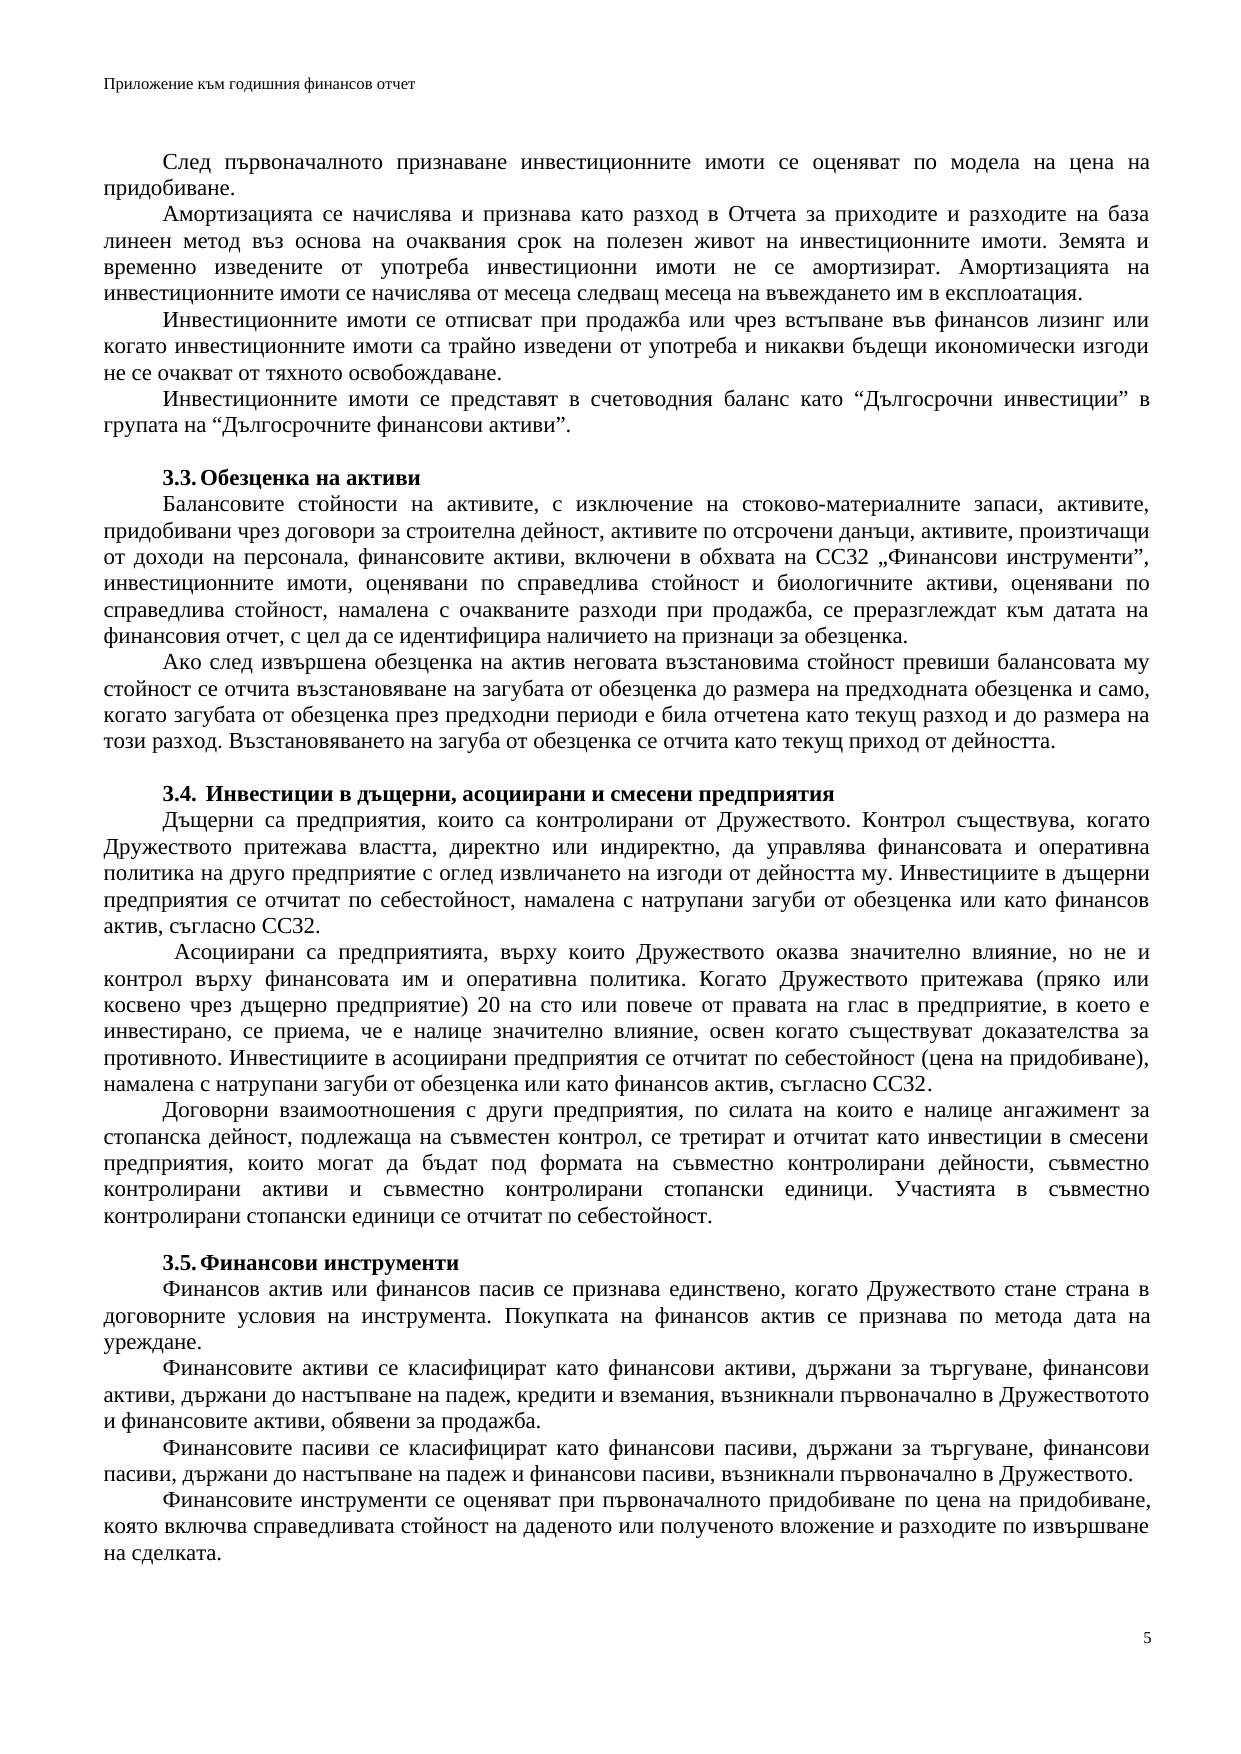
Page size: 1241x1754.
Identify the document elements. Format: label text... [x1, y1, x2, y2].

text Балансовите стойности на активите, с изключение на стоково-материалните запаси, активите, придобивани чрез договори за строителна дейност, активите по отсрочени данъци, активите, произтичащи от доходи на персонала, финансовите активи, включени в обхвата на СС32 „Финансови инструменти”, инвестиционните имоти, оценявани по справедлива стойност и биологичните активи, оценявани по справедлива стойност, намалена с очакваните разходи при продажба, се преразглеждат към датата на финансовия отчет, с цел да се идентифицира наличието на признаци за обезценка. [103, 490, 1152, 648]
text Финансовите инструменти се оценяват при първоначалното придобиване по цена на придобиване, която включва справедливата стойност на даденото или полученото вложение и разходите по извършване на сделката. [103, 1486, 1152, 1565]
text Финансов актив или финансов пасив се признава единствено, когато Дружеството стане страна в договорните условия на инструмента. Покупката на финансов актив се признава по метода дата на уреждане. [103, 1275, 1152, 1354]
list Финансови инструменти [162, 1249, 1152, 1275]
text Финансовите пасиви се класифицират като финансови пасиви, държани за търгуване, финансови пасиви, държани до настъпване на падеж и финансови пасиви, възникнали първоначално в Дружеството. [103, 1433, 1152, 1486]
text Инвестиционните имоти се отписват при продажба или чрез встъпване във финансов лизинг или когато инвестиционните имоти са трайно изведени от употреба и никакви бъдещи икономически изгоди не се очакват от тяхното освобождаване. [103, 306, 1152, 385]
text След първоначалното признаване инвестиционните имоти се оценяват по модела на цена на придобиване. [103, 148, 1152, 200]
text Финансовите активи се класифицират като финансови активи, държани за търгуване, финансови активи, държани до настъпване на падеж, кредити и вземания, възникнали първоначално в Дружествотото и финансовите активи, обявени за продажба. [103, 1354, 1152, 1433]
text Инвестиционните имоти се представят в счетоводния баланс като “Дългосрочни инвестиции” в групата на “Дългосрочните финансови активи”. [103, 385, 1152, 438]
list Инвестиции в дъщерни, асоциирани и смесени предприятия [162, 780, 1152, 807]
list Обезценка на активи [162, 464, 1152, 490]
text Ако след извършена обезценка на актив неговата възстановима стойност превиши балансовата му стойност се отчита възстановяване на загубата от обезценка до размера на предходната обезценка и само, когато загубата от обезценка през предходни периоди е била отчетена като текущ разход и до размера на този разход. Възстановяването на загуба от обезценка се отчита като текущ приход от дейността. [103, 648, 1152, 754]
text Амортизацията се начислява и признава като разход в Отчета за приходите и разходите на база линеен метод въз основа на очаквания срок на полезен живот на инвестиционните имоти. Земята и временно изведените от употреба инвестиционни имоти не се амортизират. Амортизацията на инвестиционните имоти се начислява от месеца следващ месеца на въвеждането им в експлоатация. [103, 200, 1152, 306]
text Асоциирани са предприятията, върху които Дружеството оказва значително влияние, но не и контрол върху финансовата им и оперативна политика. Когато Дружеството притежава (пряко или косвено чрез дъщерно предприятие) 20 на сто или повече от правата на глас в предприятие, в което е инвестирано, се приема, че е налице значително влияние, освен когато съществуват доказателства за противното. Инвестициите в асоциирани предприятия се отчитат по себестойност (цена на придобиване), намалена с натрупани загуби от обезценка или като финансов актив, съгласно СС32. [103, 938, 1152, 1096]
text Дъщерни са предприятия, които са контролирани от Дружеството. Контрол съществува, когато Дружеството притежава властта, директно или индиректно, да управлява финансовата и оперативна политика на друго предприятие с оглед извличането на изгоди от дейността му. Инвестициите в дъщерни предприятия се отчитат по себестойност, намалена с натрупани загуби от обезценка или като финансов актив, съгласно СС32. [103, 807, 1152, 938]
text Договорни взаимоотношения с други предприятия, по силата на които е налице ангажимент за стопанска дейност, подлежаща на съвместен контрол, се третират и отчитат като инвестиции в смесени предприятия, които могат да бъдат под формата на съвместно контролирани дейности, съвместно контролирани активи и съвместно контролирани стопански единици. Участията в съвместно контролирани стопански единици се отчитат по себестойност. [103, 1096, 1152, 1228]
